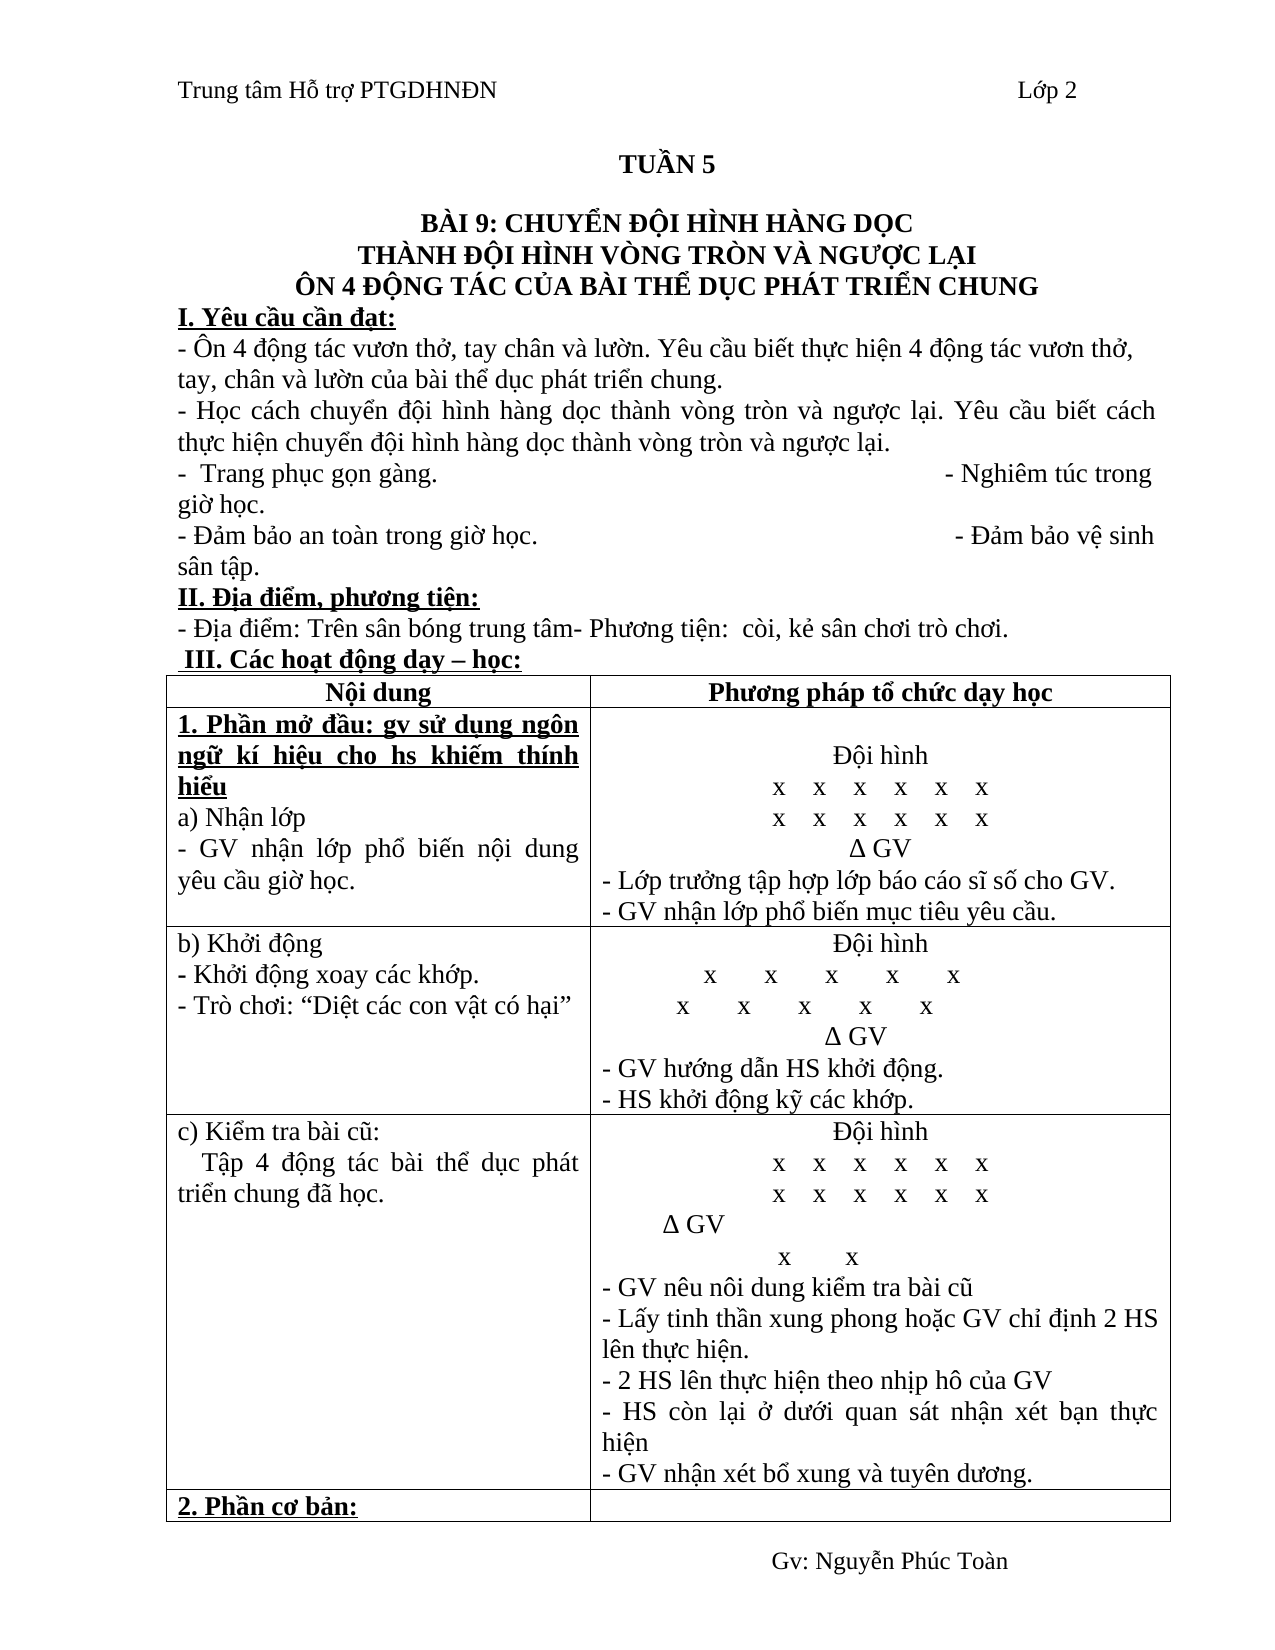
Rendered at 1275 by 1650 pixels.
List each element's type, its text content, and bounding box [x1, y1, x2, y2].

text - Địa điểm: Trên sân bóng trung tâm- Phương tiện: còi, kẻ sân chơi trò chơi. [177, 612, 1157, 644]
table_header Nội dung [167, 676, 590, 707]
text BÀI 9: CHUYỂN ĐỘI HÌNH HÀNG DỌC [177, 208, 1157, 239]
table_cell Đội hình x x x x x x x x x x ∆ GV - GV hướng dẫn HS khởi động. - HS khởi động kỹ các khớp. [591, 927, 1170, 1114]
text I. Yêu cầu cần đạt: [177, 301, 1157, 332]
table_cell 2. Phần cơ bản: [167, 1490, 590, 1521]
text - Học cách chuyển đội hình hàng dọc thành vòng tròn và ngược lại. Yêu cầu biết cách thực hiện chuyển đội hình hàng dọc thành vòng tròn và ngược lại. [177, 394, 1157, 457]
text THÀNH ĐỘI HÌNH VÒNG TRÒN VÀ NGƯỢC LẠI [177, 239, 1157, 270]
table_cell 1. Phần mở đầu: gv sử dụng ngôn ngữ kí hiệu cho hs khiếm thính hiểu a) Nhận lớp - GV nhận lớp phổ biến nội dung yêu cầu giờ học. [167, 708, 590, 926]
text TUẦN 5 [177, 148, 1157, 179]
text III. Các hoạt động dạy – học: [177, 644, 1157, 675]
table_cell b) Khởi động - Khởi động xoay các khớp. - Trò chơi: “Diệt các con vật có hại” [167, 927, 590, 1114]
table_cell Đội hình x x x x x x x x x x x x ∆ GV - Lớp trưởng tập hợp lớp báo cáo sĩ số cho GV. - GV nhận lớp phổ biến mục tiêu yêu cầu. [591, 708, 1170, 926]
table_cell c) Kiểm tra bài cũ: Tập 4 động tác bài thể dục phát triển chung đã học. [167, 1115, 590, 1489]
table_header Phương pháp tổ chức dạy học [591, 676, 1170, 707]
text II. Địa điểm, phương tiện: [177, 581, 1157, 612]
text - Ôn 4 động tác vươn thở, tay chân và lườn. Yêu cầu biết thực hiện 4 động tác vươn thở, tay, chân và lườn của bài thể dục phát triển chung. [177, 332, 1157, 394]
table_cell Đội hình x x x x x x x x x x x x ∆ GV x x - GV nêu nôi dung kiểm tra bài cũ - Lấy tinh thần xung phong hoặc GV chỉ định 2 HS lên thực hiện. - 2 HS lên thực hiện theo nhịp hô của GV - HS còn lại ở dưới quan sát nhận xét bạn thực hiện - GV nhận xét bổ xung và tuyên dương. [591, 1115, 1170, 1489]
text ÔN 4 ĐỘNG TÁC CỦA BÀI THỂ DỤC PHÁT TRIỂN CHUNG [177, 270, 1157, 301]
table_cell [591, 1490, 1170, 1521]
text - Trang phục gọn gàng. - Nghiêm túc trong giờ học. [177, 457, 1157, 519]
text - Đảm bảo an toàn trong giờ học. - Đảm bảo vệ sinh sân tập. [177, 519, 1157, 581]
